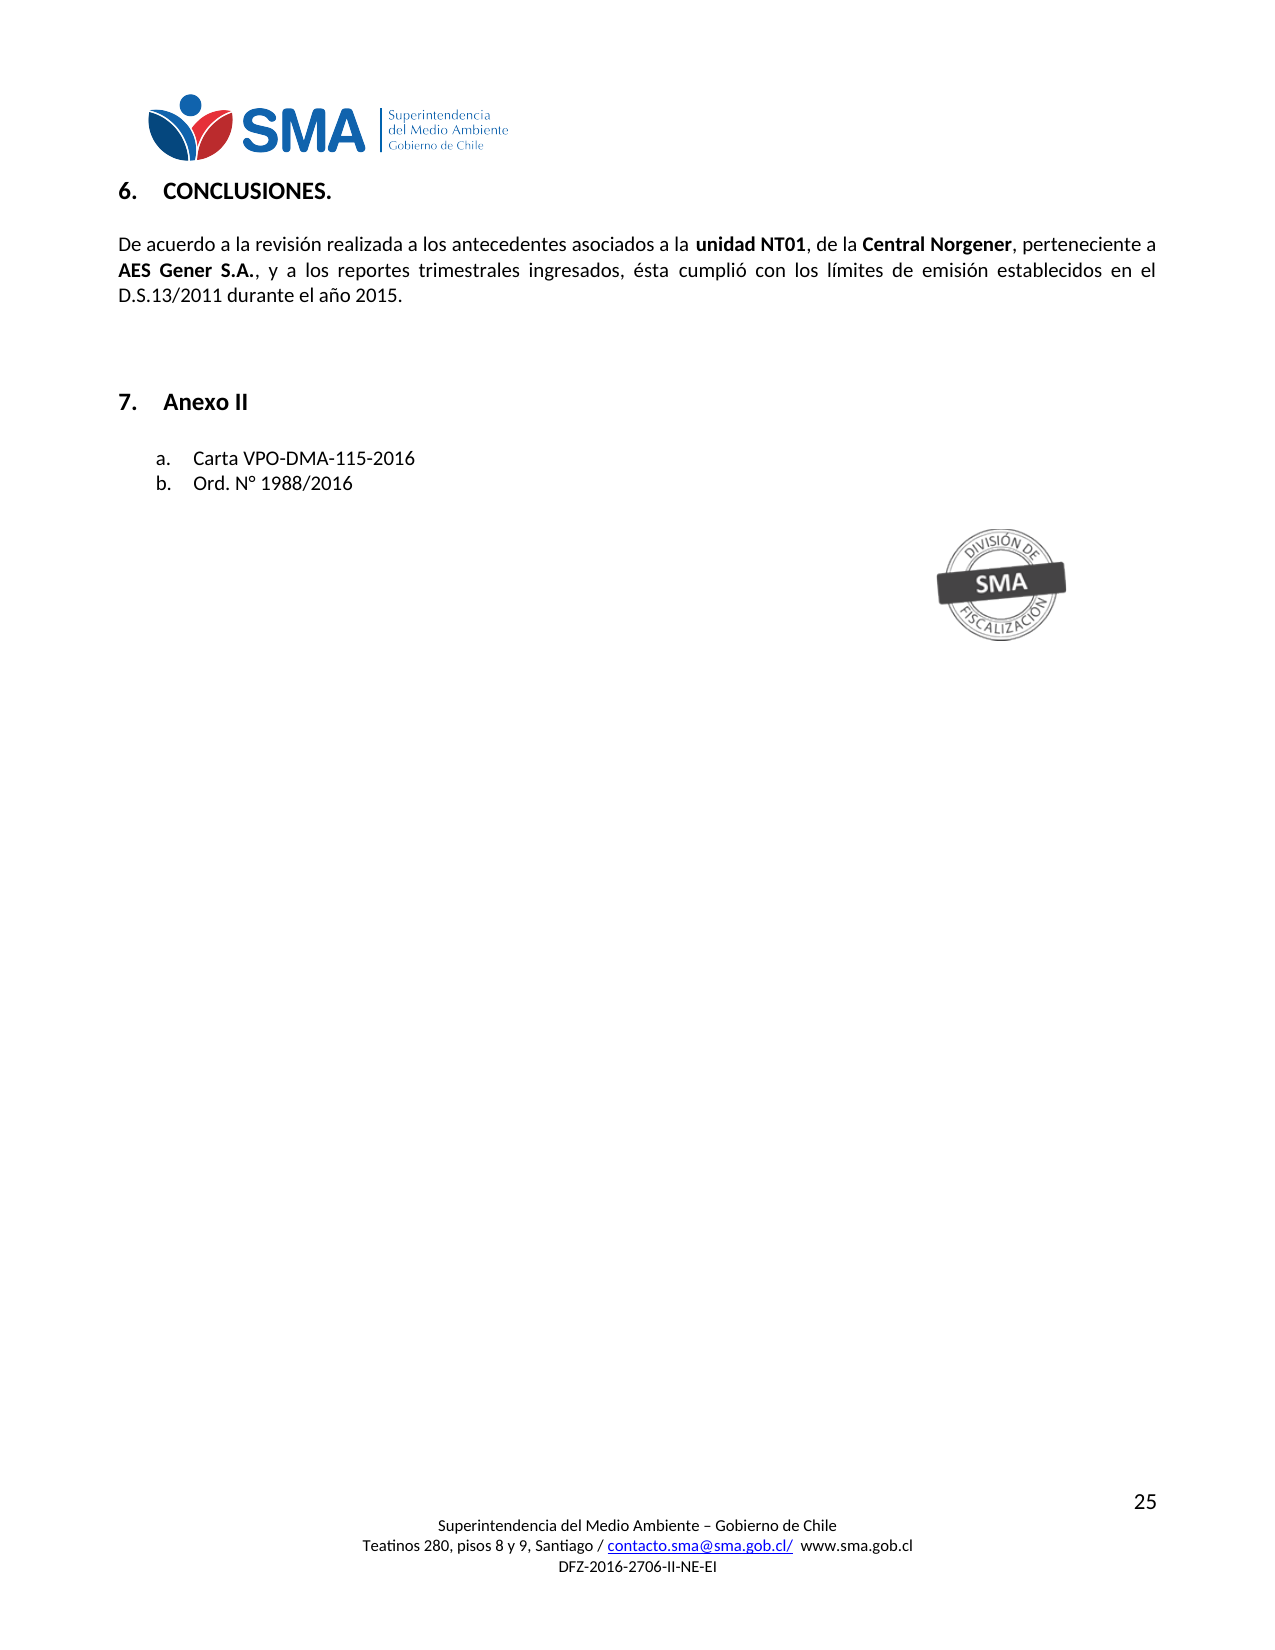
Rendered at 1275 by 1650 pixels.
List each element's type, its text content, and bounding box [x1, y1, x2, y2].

text De acuerdo a la revisión realizada a los antecedentes asociados a la unidad NT01, de la Central Norgener, perteneciente a AES Gener S.A., y a los reportes trimestrales ingresados, ésta cumplió con los límites de emisión establecidos en el D.S.13/2011 durante el año 2015. [118, 231, 1157, 308]
subtitle CONCLUSIONES. [118, 175, 1157, 206]
subtitle Anexo II [118, 386, 1157, 417]
picture [118, 73, 528, 176]
picture [936, 529, 1067, 641]
list Ord. N° 1988/2016 [156, 470, 1157, 496]
list Carta VPO-DMA-115-2016 [156, 445, 1157, 470]
